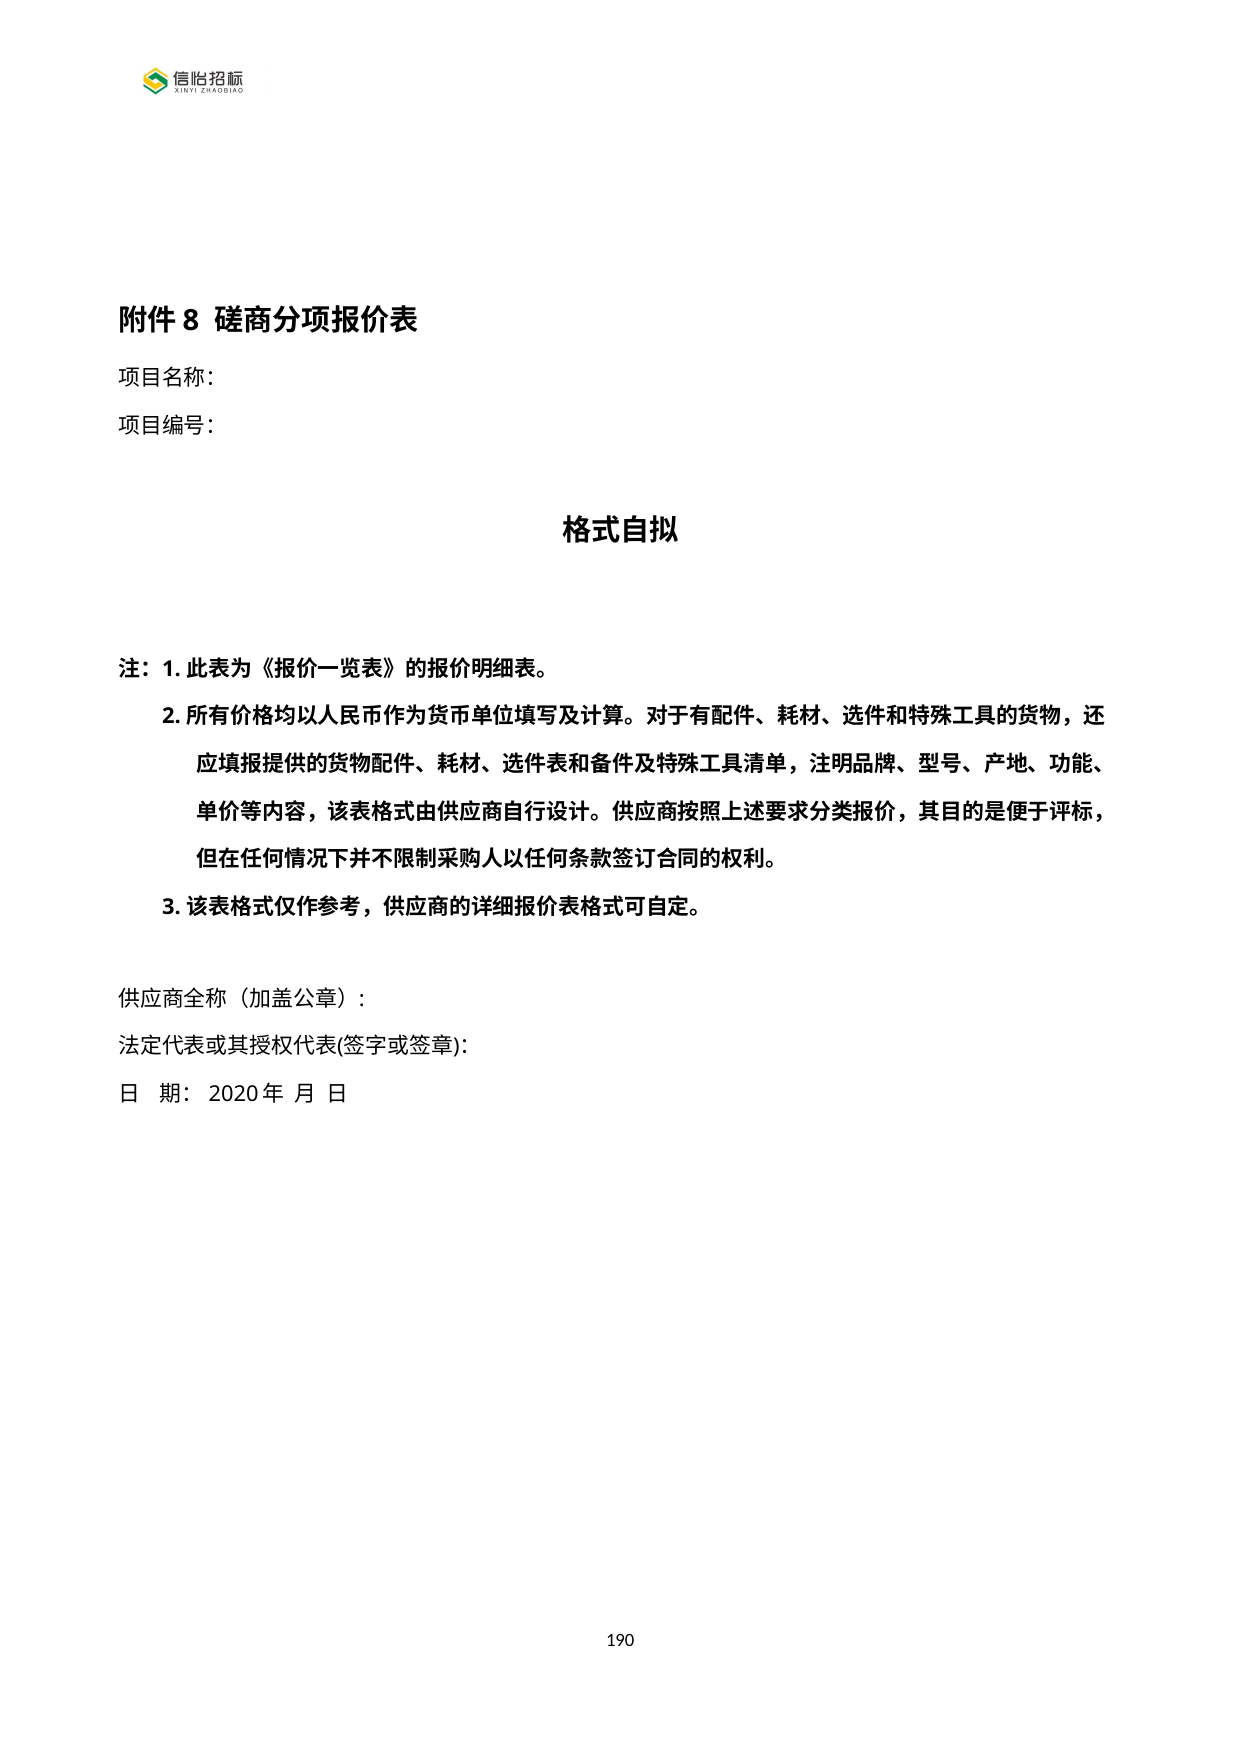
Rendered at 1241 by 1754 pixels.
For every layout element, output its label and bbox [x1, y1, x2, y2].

picture [118, 59, 270, 102]
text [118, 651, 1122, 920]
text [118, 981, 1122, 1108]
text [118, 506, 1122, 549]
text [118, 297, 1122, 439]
